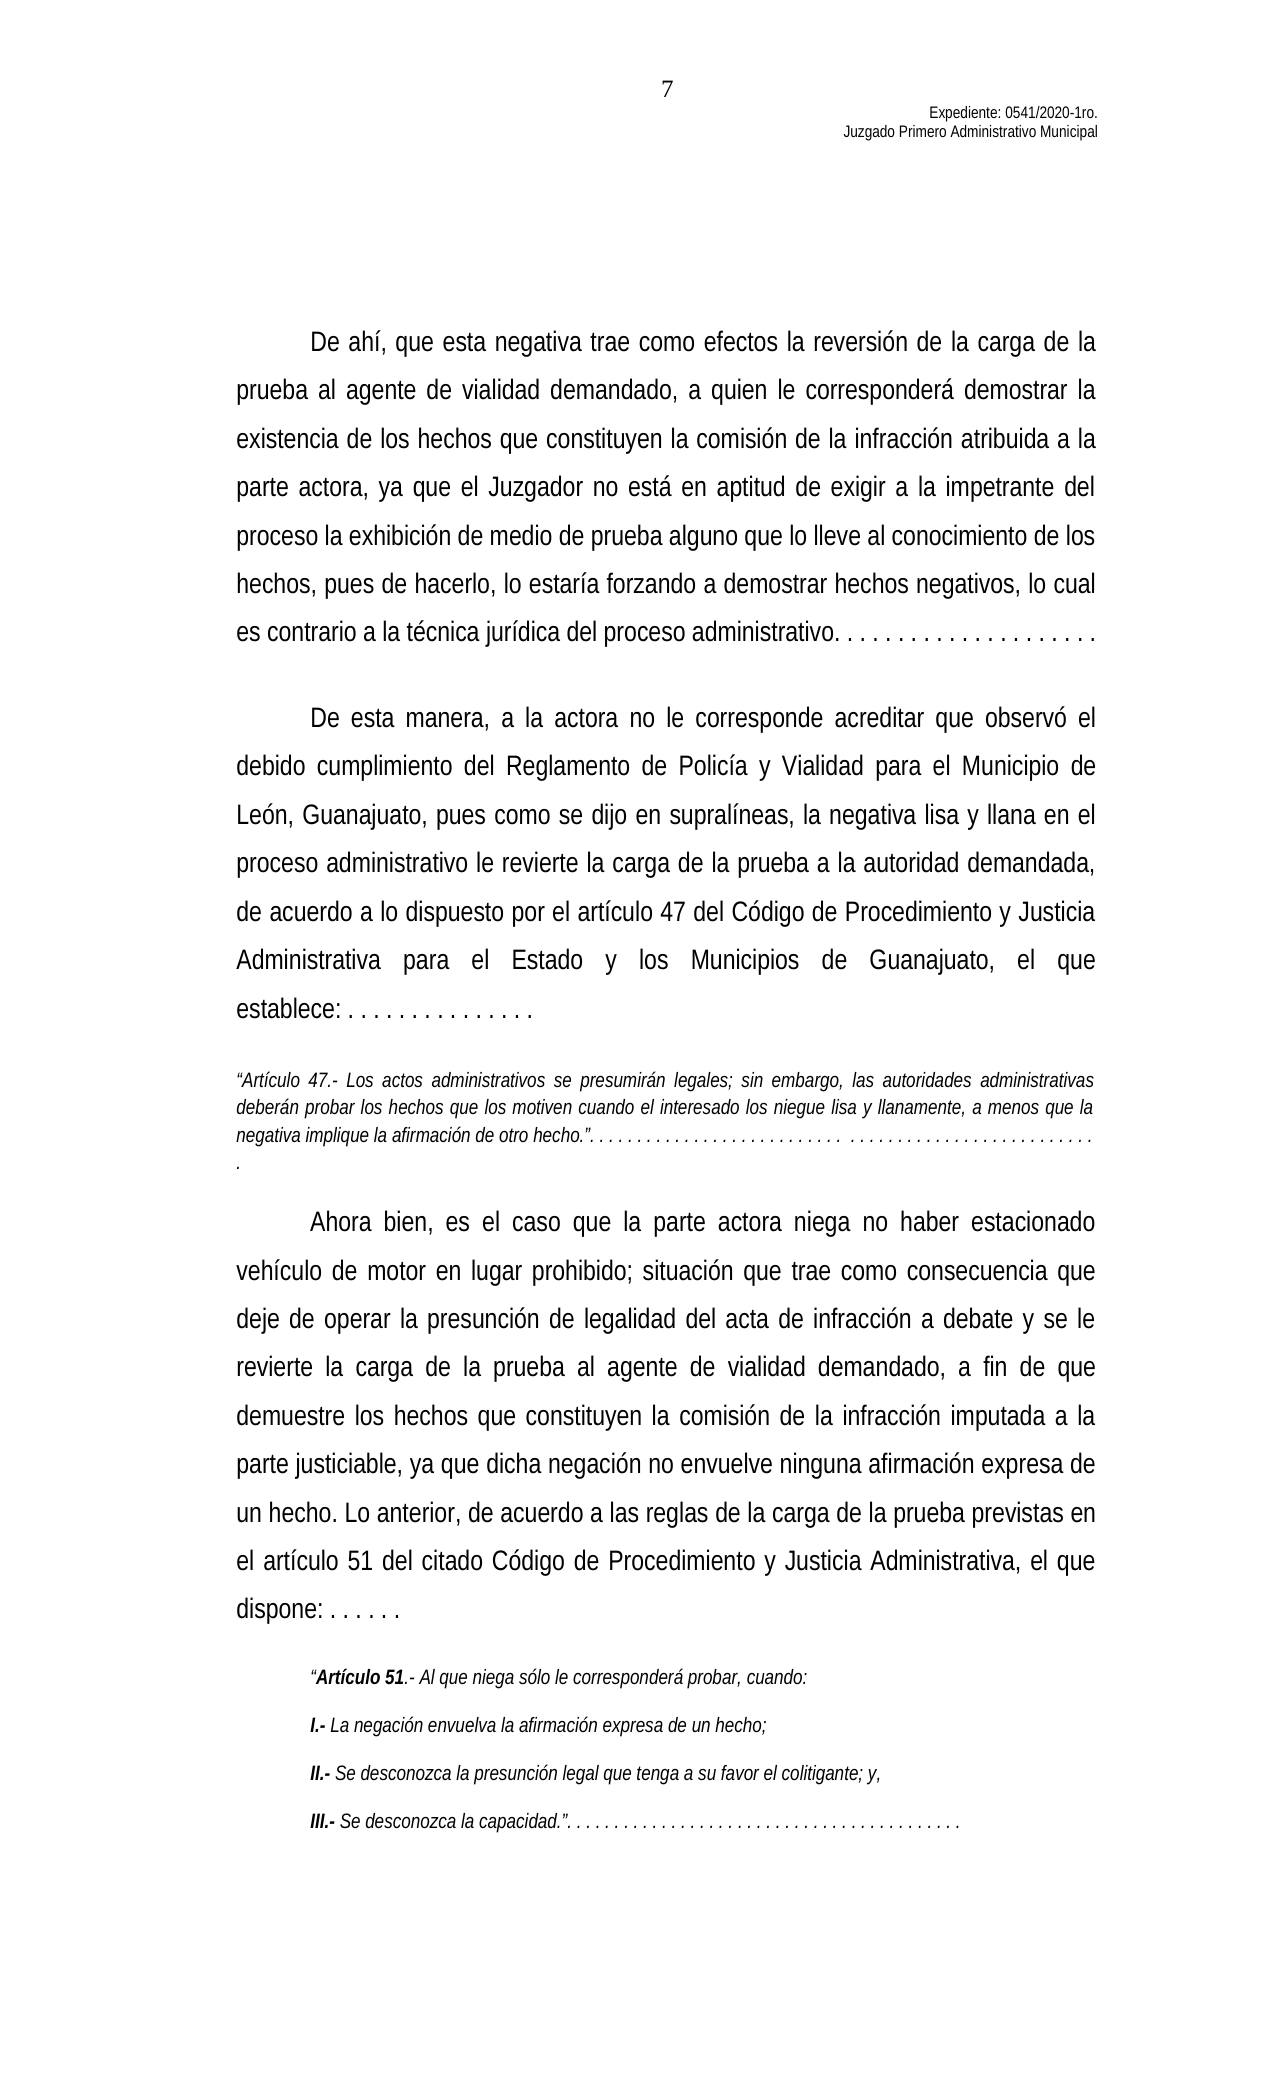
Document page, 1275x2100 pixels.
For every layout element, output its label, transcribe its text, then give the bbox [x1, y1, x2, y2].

text I.- La negación envuelva la afirmación expresa de un hecho; [236, 1713, 1098, 1737]
text De ahí, que esta negativa trae como efectos la reversión de la carga de la prueba al agente de vialidad demandado, a quien le corresponderá demostrar la existencia de los hechos que constituyen la comisión de la infracción atribuida a la parte actora, ya que el Juzgador no está en aptitud de exigir a la impetrante del proceso la exhibición de medio de prueba alguno que lo lleve al conocimiento de los hechos, pues de hacerlo, lo estaría forzando a demostrar hechos negativos, lo cual es contrario a la técnica jurídica del proceso administrativo. . . . . . . . . . . . . . . . . . . . . [236, 325, 1098, 648]
text “Artículo 51.- Al que niega sólo le corresponderá probar, cuando: [236, 1665, 1098, 1689]
text Ahora bien, es el caso que la parte actora niega no haber estacionado vehículo de motor en lugar prohibido; situación que trae como consecuencia que deje de operar la presunción de legalidad del acta de infracción a debate y se le revierte la carga de la prueba al agente de vialidad demandado, a fin de que demuestre los hechos que constituyen la comisión de la infracción imputada a la parte justiciable, ya que dicha negación no envuelve ninguna afirmación expresa de un hecho. Lo anterior, de acuerdo a las reglas de la carga de la prueba previstas en el artículo 51 del citado Código de Procedimiento y Justicia Administrativa, el que dispone: . . . . . . [236, 1205, 1098, 1625]
text “Artículo 47.- Los actos administrativos se presumirán legales; sin embargo, las autoridades administrativas deberán probar los hechos que los motiven cuando el interesado los niegue lisa y llanamente, a menos que la negativa implique la afirmación de otro hecho.”. . . . . . . . . . . . . . . . . . . . . . . . . . . . . . . . . . . . . . . . . . . . . . . . . . . . . . [236, 1068, 1098, 1174]
text II.- Se desconozca la presunción legal que tenga a su favor el colitigante; y, [236, 1761, 1098, 1785]
text III.- Se desconozca la capacidad.”. . . . . . . . . . . . . . . . . . . . . . . . . . . . . . . . . . . . . . . . . . [236, 1809, 1098, 1833]
text De esta manera, a la actora no le corresponde acreditar que observó el debido cumplimiento del Reglamento de Policía y Vialidad para el Municipio de León, Guanajuato, pues como se dijo en supralíneas, la negativa lisa y llana en el proceso administrativo le revierte la carga de la prueba a la autoridad demandada, de acuerdo a lo dispuesto por el artículo 47 del Código de Procedimiento y Justicia Administrativa para el Estado y los Municipios de Guanajuato, el que establece: . . . . . . . . . . . . . . . [236, 701, 1098, 1024]
